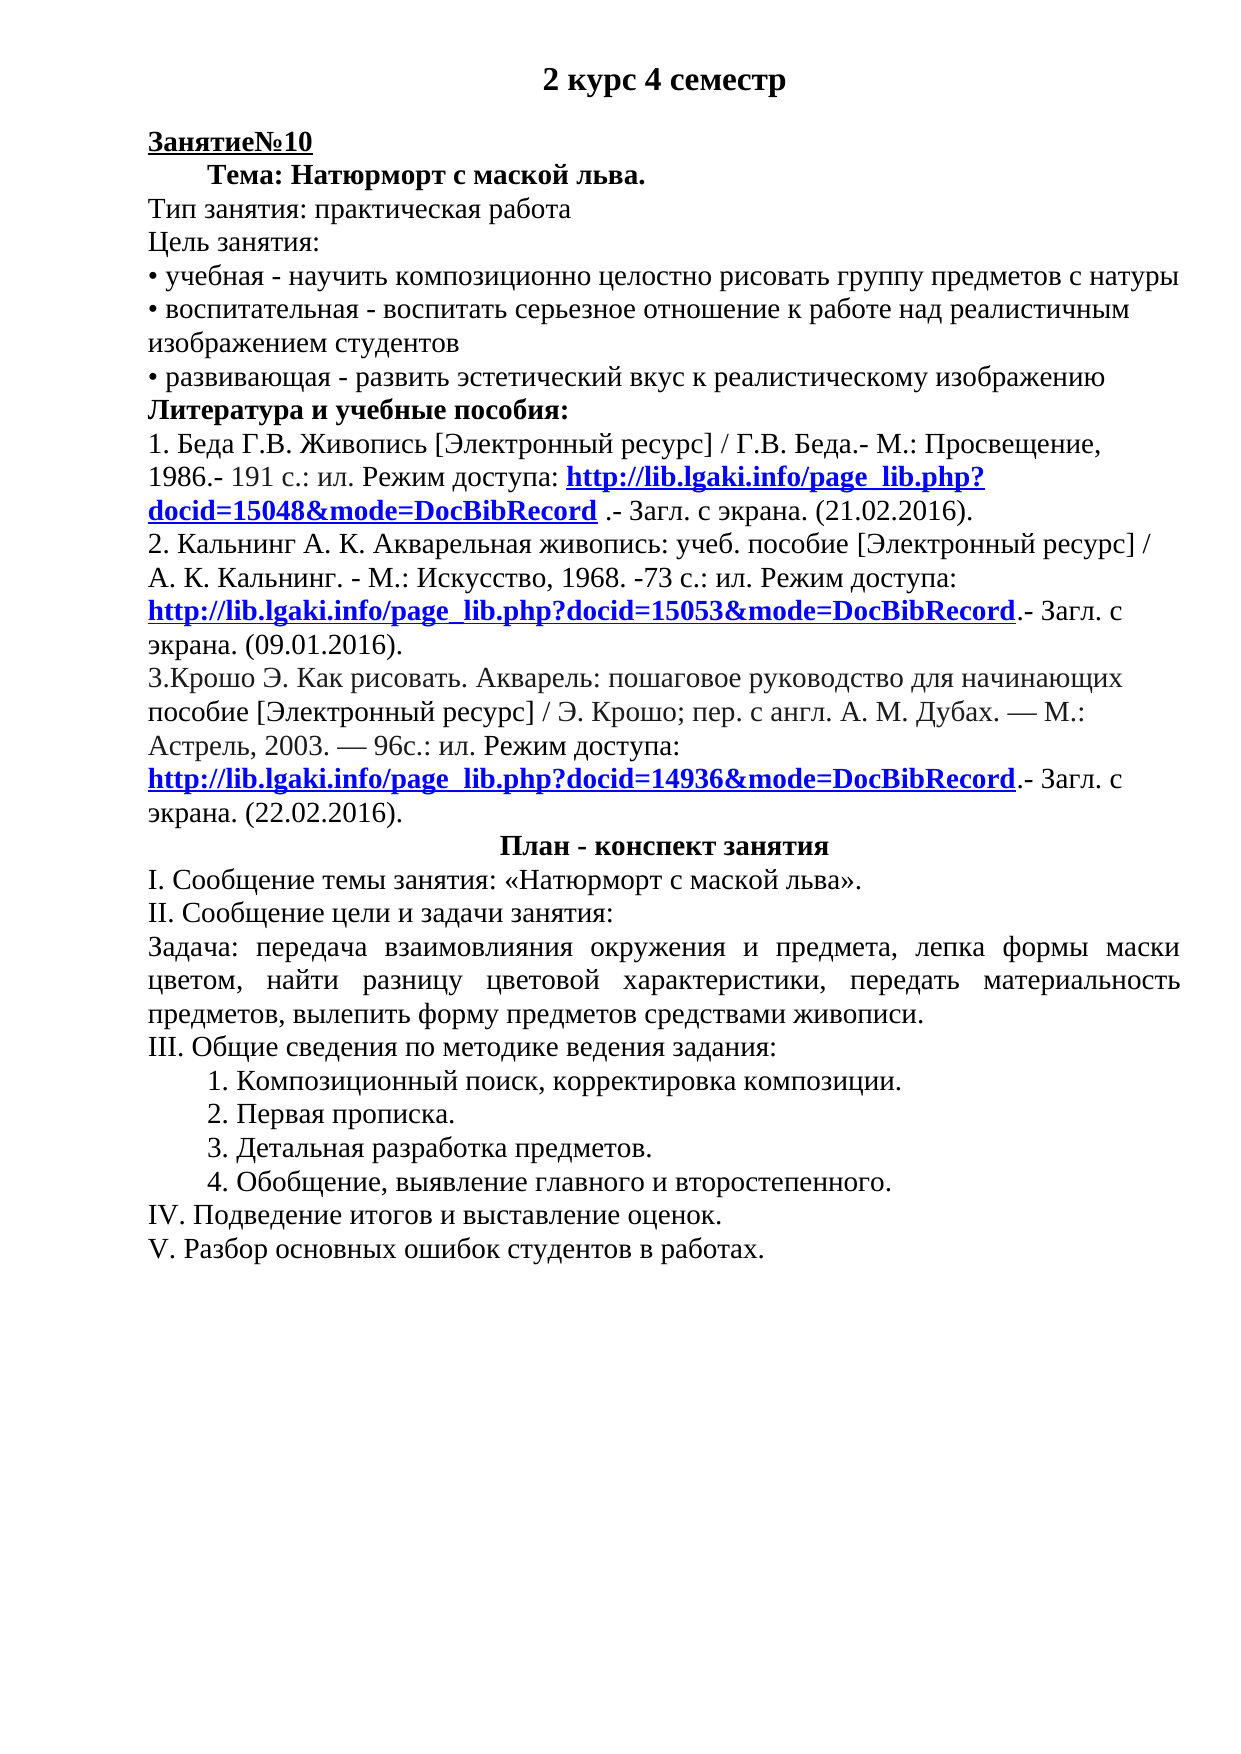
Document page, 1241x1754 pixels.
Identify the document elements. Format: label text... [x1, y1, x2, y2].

text 2. Первая прописка. [148, 1097, 1181, 1130]
text Занятие№10 [148, 124, 1181, 157]
text • воспитательная - воспитать серьезное отношение к работе над реалистичным изображением студентов [148, 292, 1181, 359]
text 1. Беда Г.В. Живопись [Электронный ресурс] / Г.В. Беда.- М.: Просвещение, 1986.- 191 с.: ил. Режим доступа: http://lib.lgaki.info/page_lib.php?docid=15048&mode=DocBibRecord .- Загл. с экрана. (21.02.2016). [148, 426, 1181, 526]
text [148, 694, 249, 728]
text 3. Детальная разработка предметов. [148, 1130, 1181, 1164]
text 4. Обобщение, выявление главного и второстепенного. [148, 1164, 1181, 1197]
text III. Общие сведения по методике ведения задания: [148, 1029, 1181, 1063]
text • развивающая - развить эстетический вкус к реалистическому изображению [148, 359, 1181, 392]
text План - конспект занятия [148, 828, 1181, 862]
text 1. Композиционный поиск, корректировка композиции. [148, 1063, 1181, 1097]
text • учебная - научить композиционно целостно рисовать группу предметов с натуры [148, 258, 1181, 292]
text Задача: передача взаимовлияния окружения и предмета, лепка формы маски цветом, найти разницу цветовой характеристики, передать материальность предметов, вылепить форму предметов средствами живописи. [148, 929, 1181, 1029]
text IV. Подведение итогов и выставление оценок. [148, 1197, 1181, 1231]
text Тип занятия: практическая работа [148, 191, 1181, 224]
text Литература и учебные пособия: [148, 392, 1181, 426]
text I. Сообщение темы занятия: «Натюрморт с маской льва». [148, 862, 1181, 895]
text 3.Крошо Э. Как рисовать. Акварель: пошаговое руководство для начинающих пособие [Электронный ресурс] / Э. Крошо; пер. с англ. А. М. Дубах. — М.: Астрель, 2003. — 96с.: ил. Режим доступа: [256, 661, 1181, 761]
text Тема: Натюрморт с маской льва. [148, 157, 1181, 191]
text Цель занятия: [148, 224, 1181, 258]
text V. Разбор основных ошибок студентов в работах. [148, 1231, 1181, 1264]
text 2 курс 4 семестр [148, 59, 1181, 97]
text 2. Кальнинг А. К. Акварельная живопись: учеб. пособие [Электронный ресурс] / А. К. Кальнинг. - М.: Искусство, 1968. -73 с.: ил. Режим доступа: http://lib.lgaki.info/page_lib.php?docid=15053&mode=DocBibRecord.- Загл. с экрана. (09.01.2016). [148, 526, 1181, 661]
text http://lib.lgaki.info/page_lib.php?docid=14936&mode=DocBibRecord.- Загл. с экрана. (22.02.2016). [148, 761, 1181, 828]
text II. Сообщение цели и задачи занятия: [148, 895, 1181, 929]
